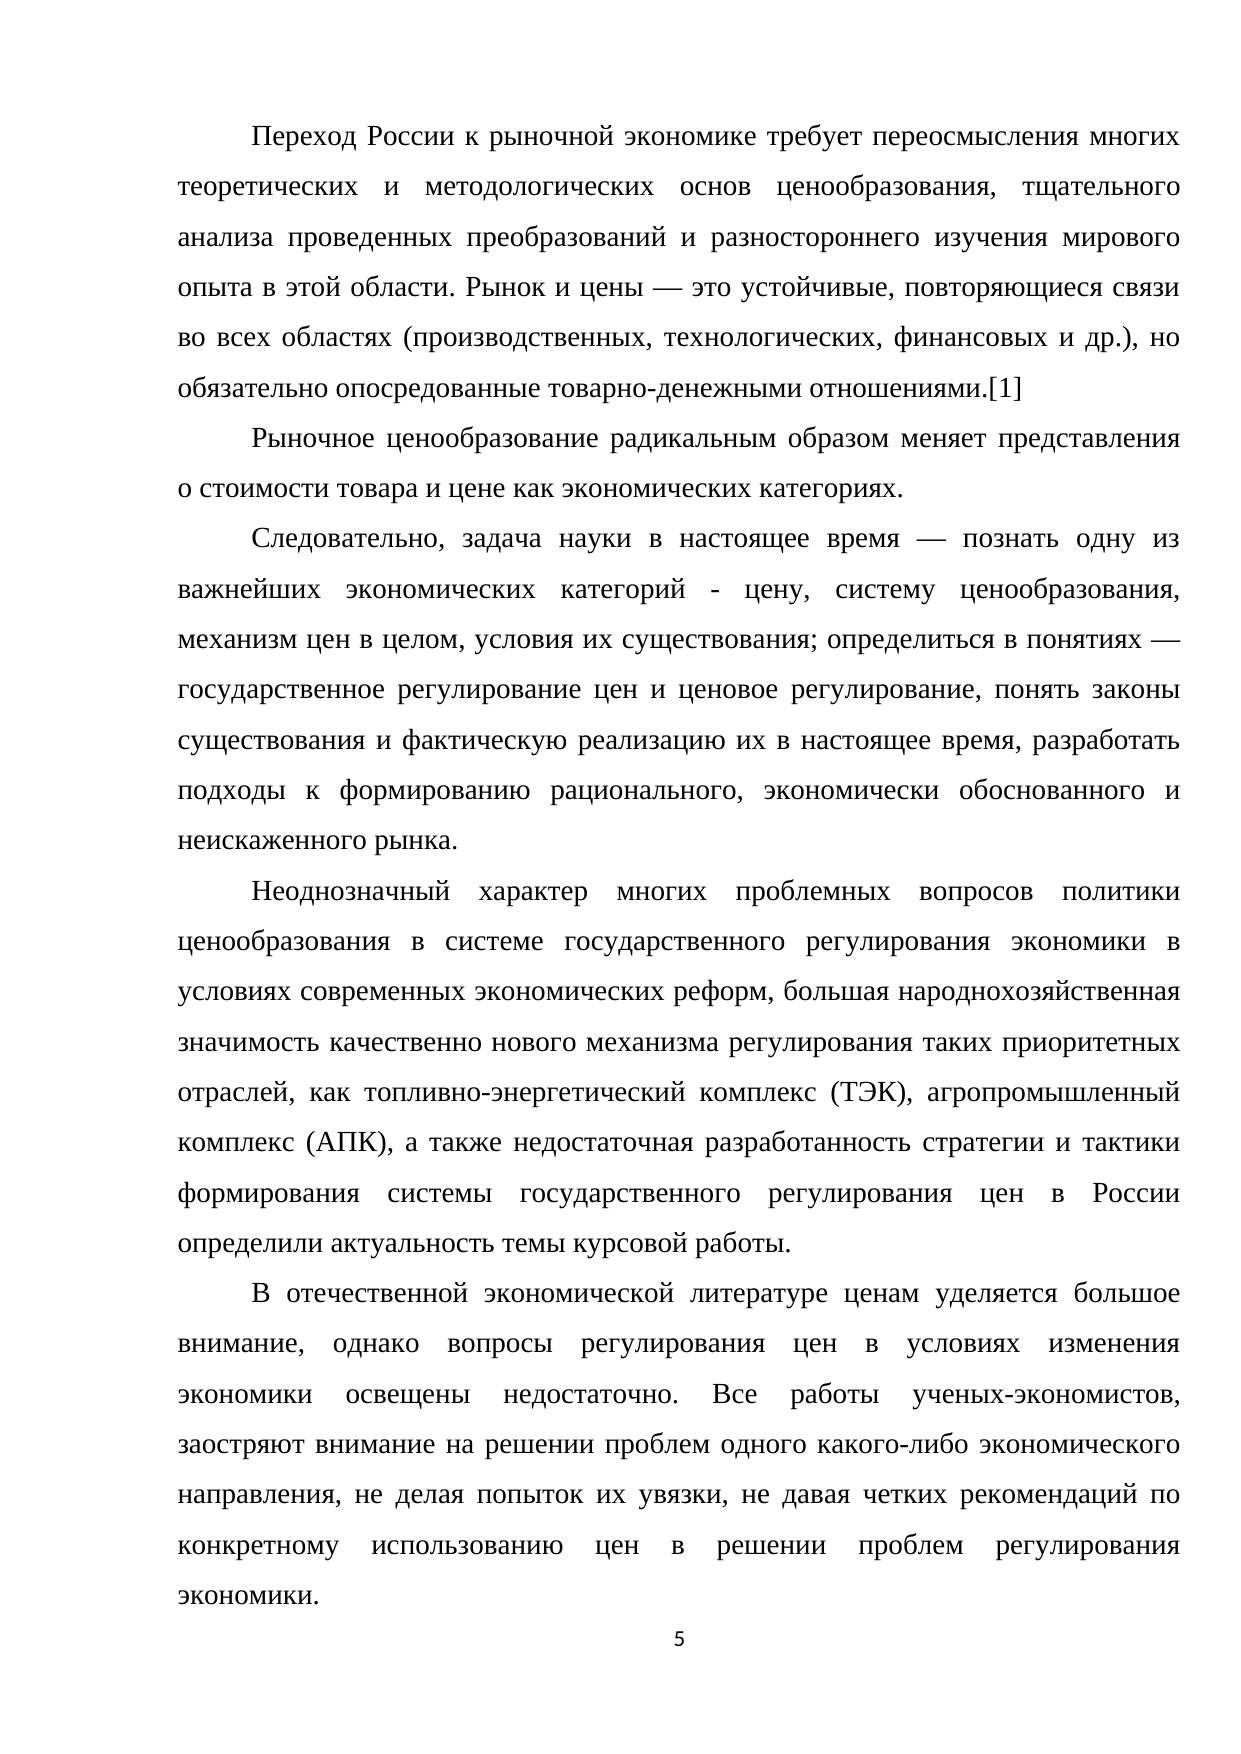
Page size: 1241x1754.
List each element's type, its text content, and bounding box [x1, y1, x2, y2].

subtitle Рыночное ценообразование радикальным образом меняет представления о стоимости товара и цене как экономических категориях. [177, 420, 1181, 504]
subtitle Неоднозначный характер многих проблемных вопросов политики ценообразования в системе государственного регулирования экономики в условиях современных экономических реформ, большая народнохозяйственная значимость качественно нового механизма регулирования таких приоритетных отраслей, как топливно-энергетический комплекс (ТЭК), агропромышленный комплекс (АПК), а также недостаточная разработанность стратегии и тактики формирования системы государственного регулирования цен в России определили актуальность темы курсовой работы. [177, 873, 1181, 1258]
subtitle Следовательно, задача науки в настоящее время — познать одну из важнейших экономических категорий - цену, систему ценообразования, механизм цен в целом, условия их существования; определиться в понятиях — государственное регулирование цен и ценовое регулирование, понять законы существования и фактическую реализацию их в настоящее время, разработать подходы к формированию рационального, экономически обоснованного и неискаженного рынка. [177, 521, 1181, 856]
subtitle В отечественной экономической литературе ценам уделяется большое внимание, однако вопросы регулирования цен в условиях изменения экономики освещены недостаточно. Все работы ученых-экономистов, заостряют внимание на решении проблем одного какого-либо экономического направления, не делая попыток их увязки, не давая четких рекомендаций по конкретному использованию цен в решении проблем регулирования экономики. [177, 1275, 1181, 1611]
subtitle Переход России к рыночной экономике требует переосмысления многих теоретических и методологических основ ценообразования, тщательного анализа проведенных преобразований и разностороннего изучения мирового опыта в этой области. Рынок и цены — это устойчивые, повторяющиеся связи во всех областях (производственных, технологических, финансовых и др.), но обязательно опосредованные товарно-денежными отношениями.[1] [177, 118, 1181, 403]
